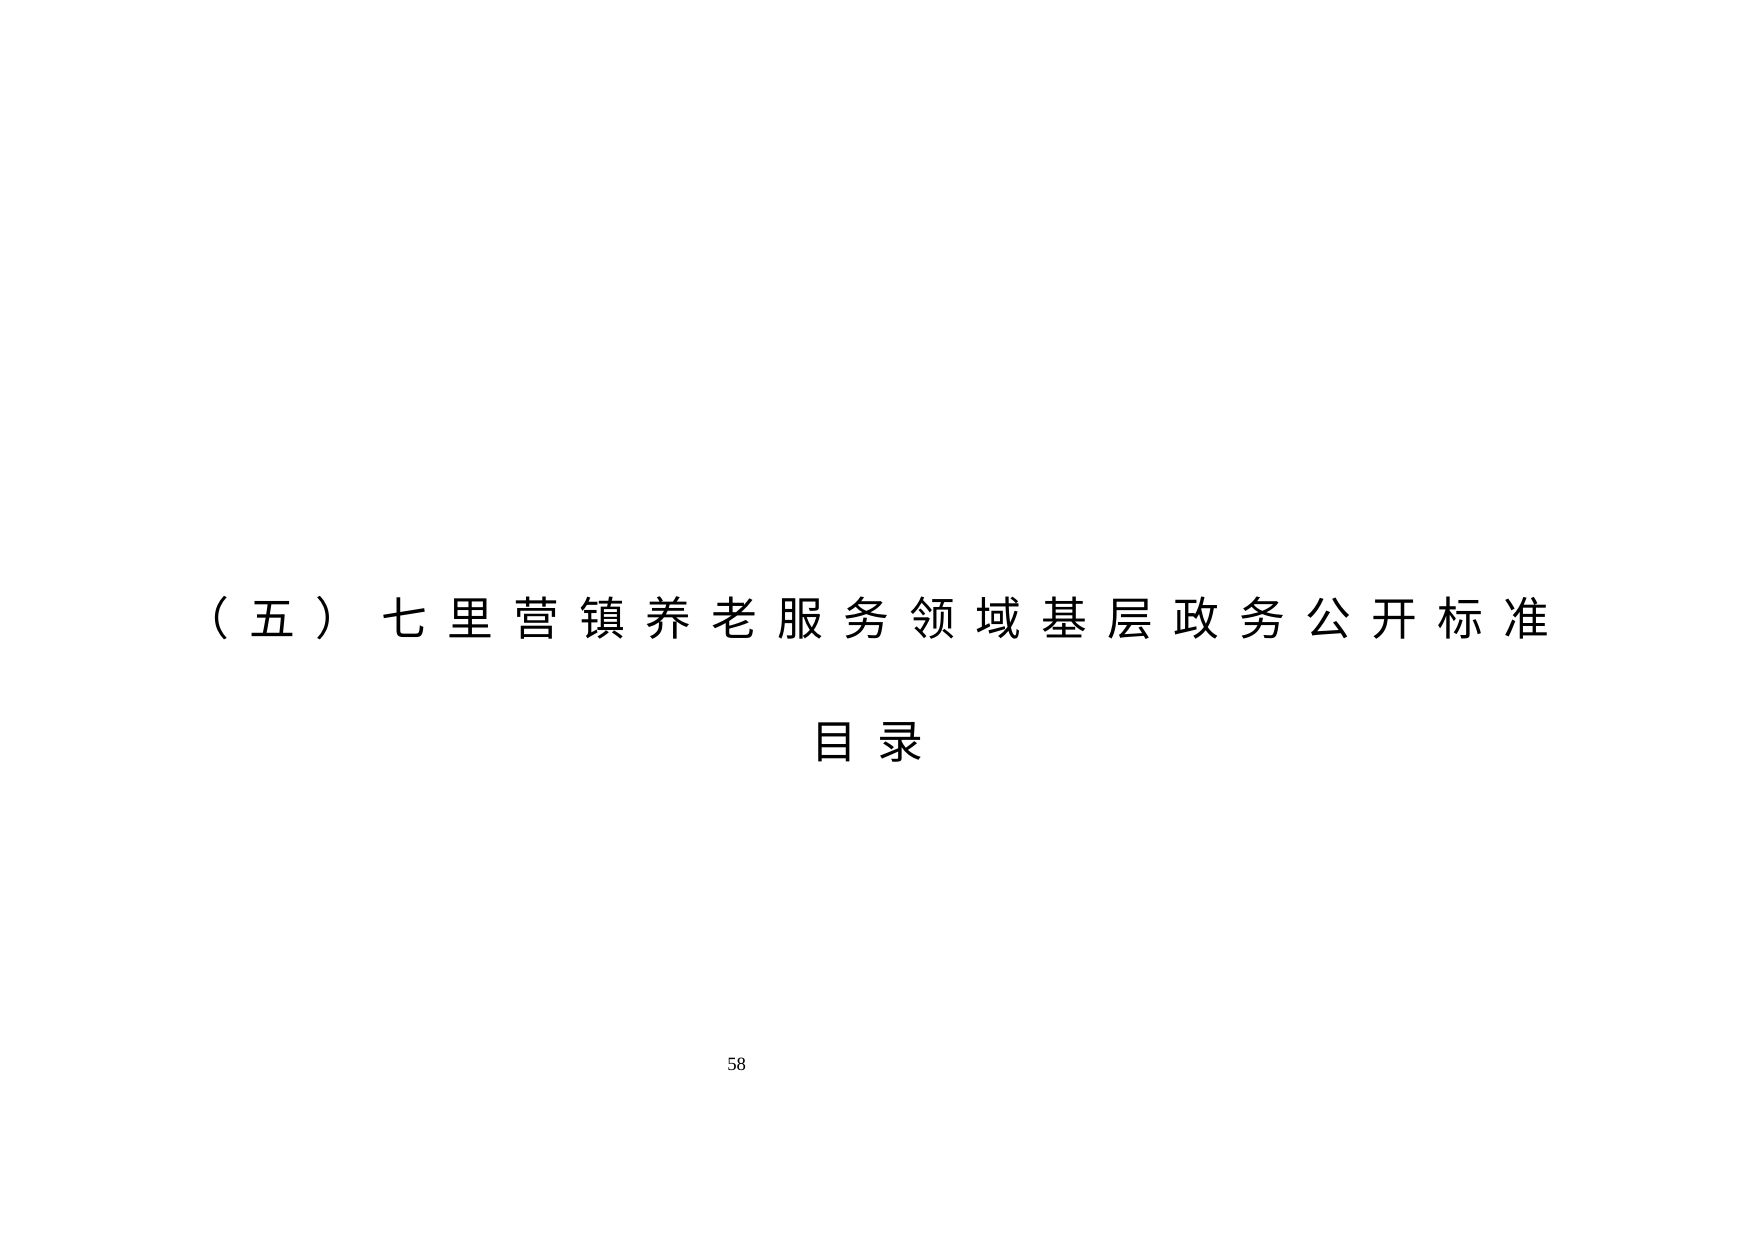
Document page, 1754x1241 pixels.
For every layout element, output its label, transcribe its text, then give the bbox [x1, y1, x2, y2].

subtitle （五）七里营镇养老服务领域基层政务公开标准目录 [167, 553, 1587, 800]
